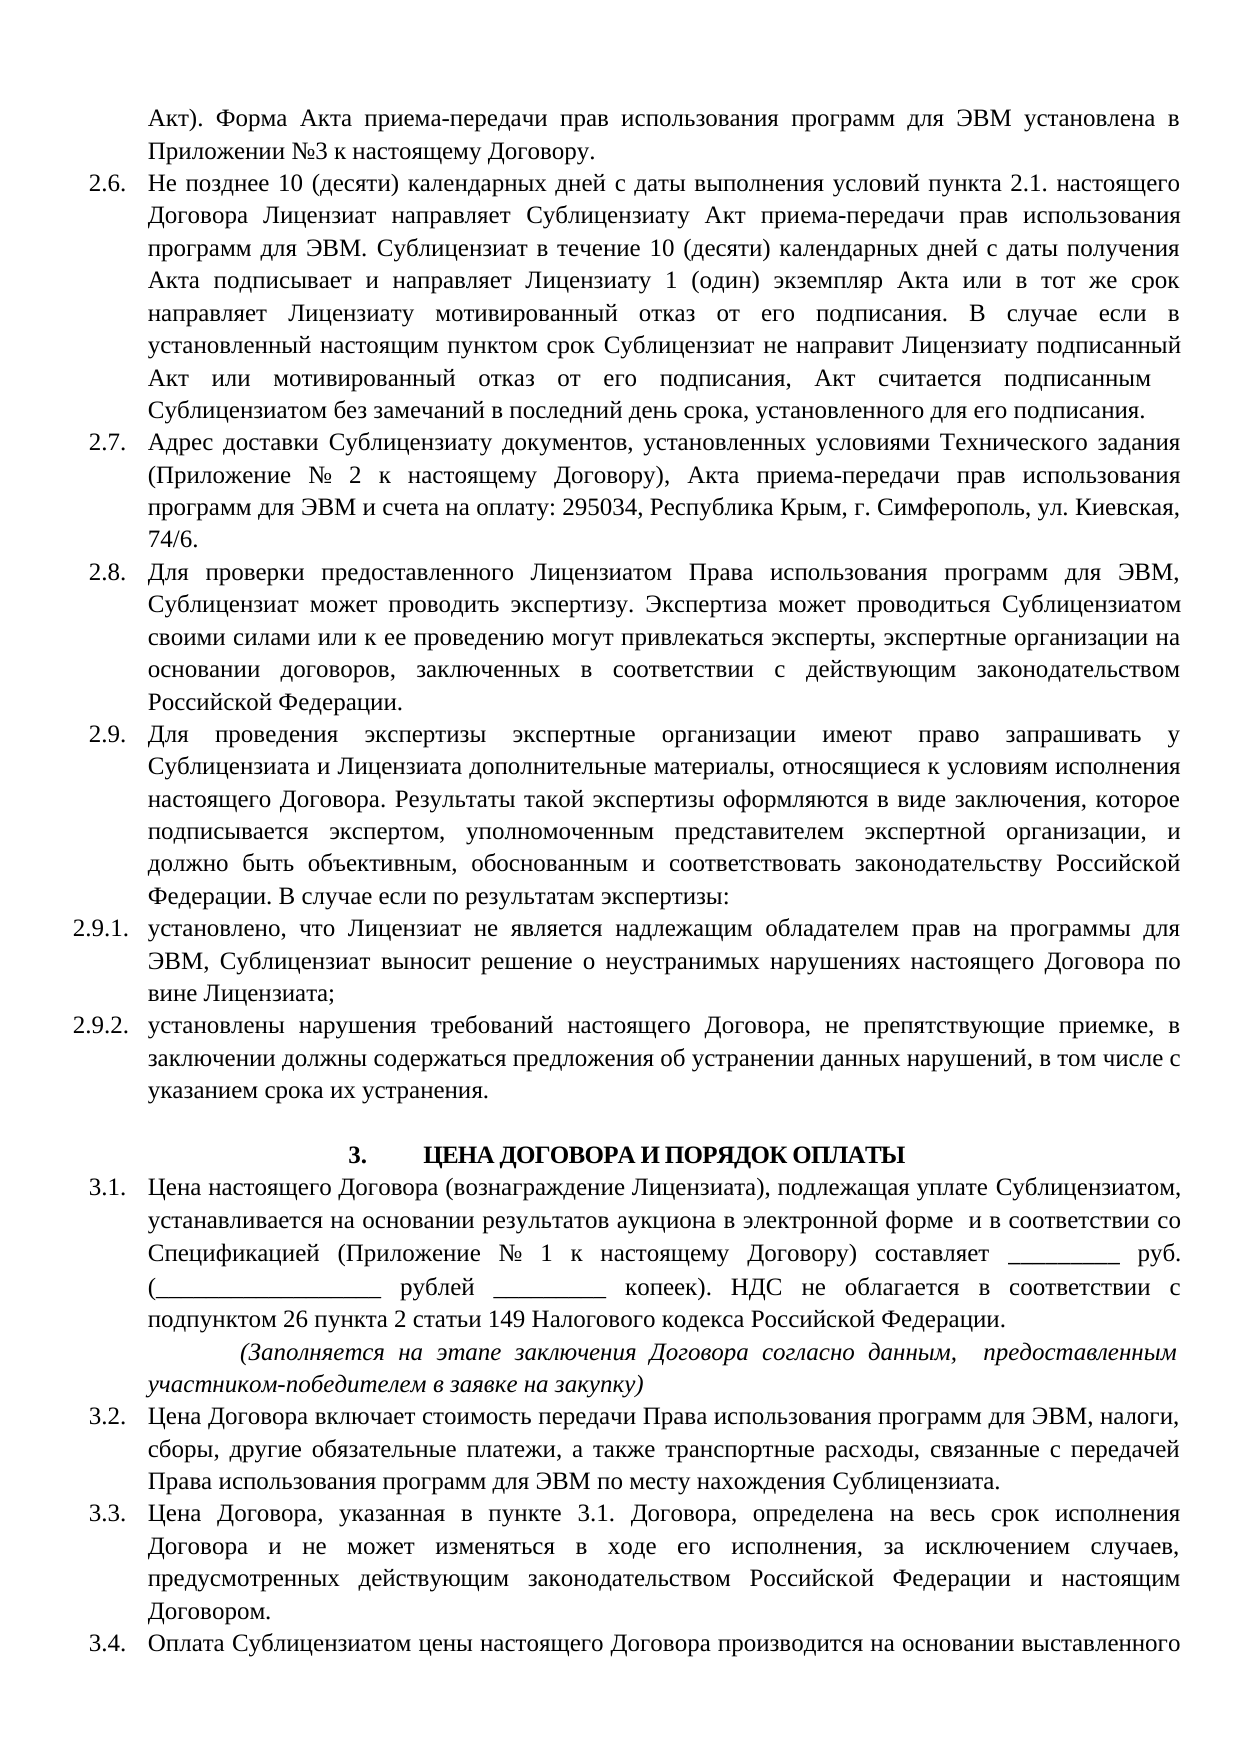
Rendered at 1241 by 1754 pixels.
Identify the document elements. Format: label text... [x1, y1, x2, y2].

list Не позднее 10 (десяти) календарных дней с даты выполнения условий пункта 2.1. настоящего Договора Лицензиат направляет Сублицензиату Акт приема-передачи прав использования программ для ЭВМ. Сублицензиат в течение 10 (десяти) календарных дней с даты получения Акта подписывает и направляет Лицензиату 1 (один) экземпляр Акта или в тот же срок направляет Лицензиату мотивированный отказ от его подписания. В случае если в установленный настоящим пунктом срок Сублицензиат не направит Лицензиату подписанный Акт или мотивированный отказ от его подписания, Акт считается подписанным Сублицензиатом без замечаний в последний день срока, установленного для его подписания. [89, 168, 1181, 424]
list ЦЕНА ДОГОВОРА И ПОРЯДОК ОПЛАТЫ [73, 1140, 1181, 1169]
list Цена настоящего Договора (вознаграждение Лицензиата), подлежащая уплате Сублицензиатом, устанавливается на основании результатов аукциона в электронной форме и в соответствии со Спецификацией (Приложение № 1 к настоящему Договору) составляет _________ руб. (__________________ рублей _________ копеек). НДС не облагается в соответствии с подпунктом 26 пункта 2 статьи 149 Налогового кодекса Российской Федерации. [89, 1172, 1181, 1333]
list Цена Договора, указанная в пункте 3.1. Договора, определена на весь срок исполнения Договора и не может изменяться в ходе его исполнения, за исключением случаев, предусмотренных действующим законодательством Российской Федерации и настоящим Договором. [89, 1498, 1181, 1624]
list Для проверки предоставленного Лицензиатом Права использования программ для ЭВМ, Сублицензиат может проводить экспертизу. Экспертиза может проводиться Сублицензиатом своими силами или к ее проведению могут привлекаться эксперты, экспертные организации на основании договоров, заключенных в соответствии с действующим законодательством Российской Федерации. [89, 557, 1181, 715]
list Для проведения экспертизы экспертные организации имеют право запрашивать у Сублицензиата и Лицензиата дополнительные материалы, относящиеся к условиям исполнения настоящего Договора. Результаты такой экспертизы оформляются в виде заключения, которое подписывается экспертом, уполномоченным представителем экспертной организации, и должно быть объективным, обоснованным и соответствовать законодательству Российской Федерации. В случае если по результатам экспертизы: [89, 719, 1181, 910]
list Адрес доставки Сублицензиату документов, установленных условиями Технического задания (Приложение № 2 к настоящему Договору), Акта приема-передачи прав использования программ для ЭВМ и счета на оплату: 295034, Республика Крым, г. Симферополь, ул. Киевская, 74/6. [89, 427, 1181, 553]
list установлено, что Лицензиат не является надлежащим обладателем прав на программы для ЭВМ, Сублицензиат выносит решение о неустранимых нарушениях настоящего Договора по вине Лицензиата; [73, 913, 1181, 1007]
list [89, 103, 1181, 164]
list Цена Договора включает стоимость передачи Права использования программ для ЭВМ, налоги, сборы, другие обязательные платежи, а также транспортные расходы, связанные с передачей Права использования программ для ЭВМ по месту нахождения Сублицензиата. [89, 1401, 1181, 1495]
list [89, 1628, 1181, 1657]
list установлены нарушения требований настоящего Договора, не препятствующие приемке, в заключении должны содержаться предложения об устранении данных нарушений, в том числе с указанием срока их устранения. [73, 1011, 1181, 1104]
text (Заполняется на этапе заключения Договора согласно данным, предоставленным участником-победителем в заявке на закупку) [148, 1337, 1181, 1398]
